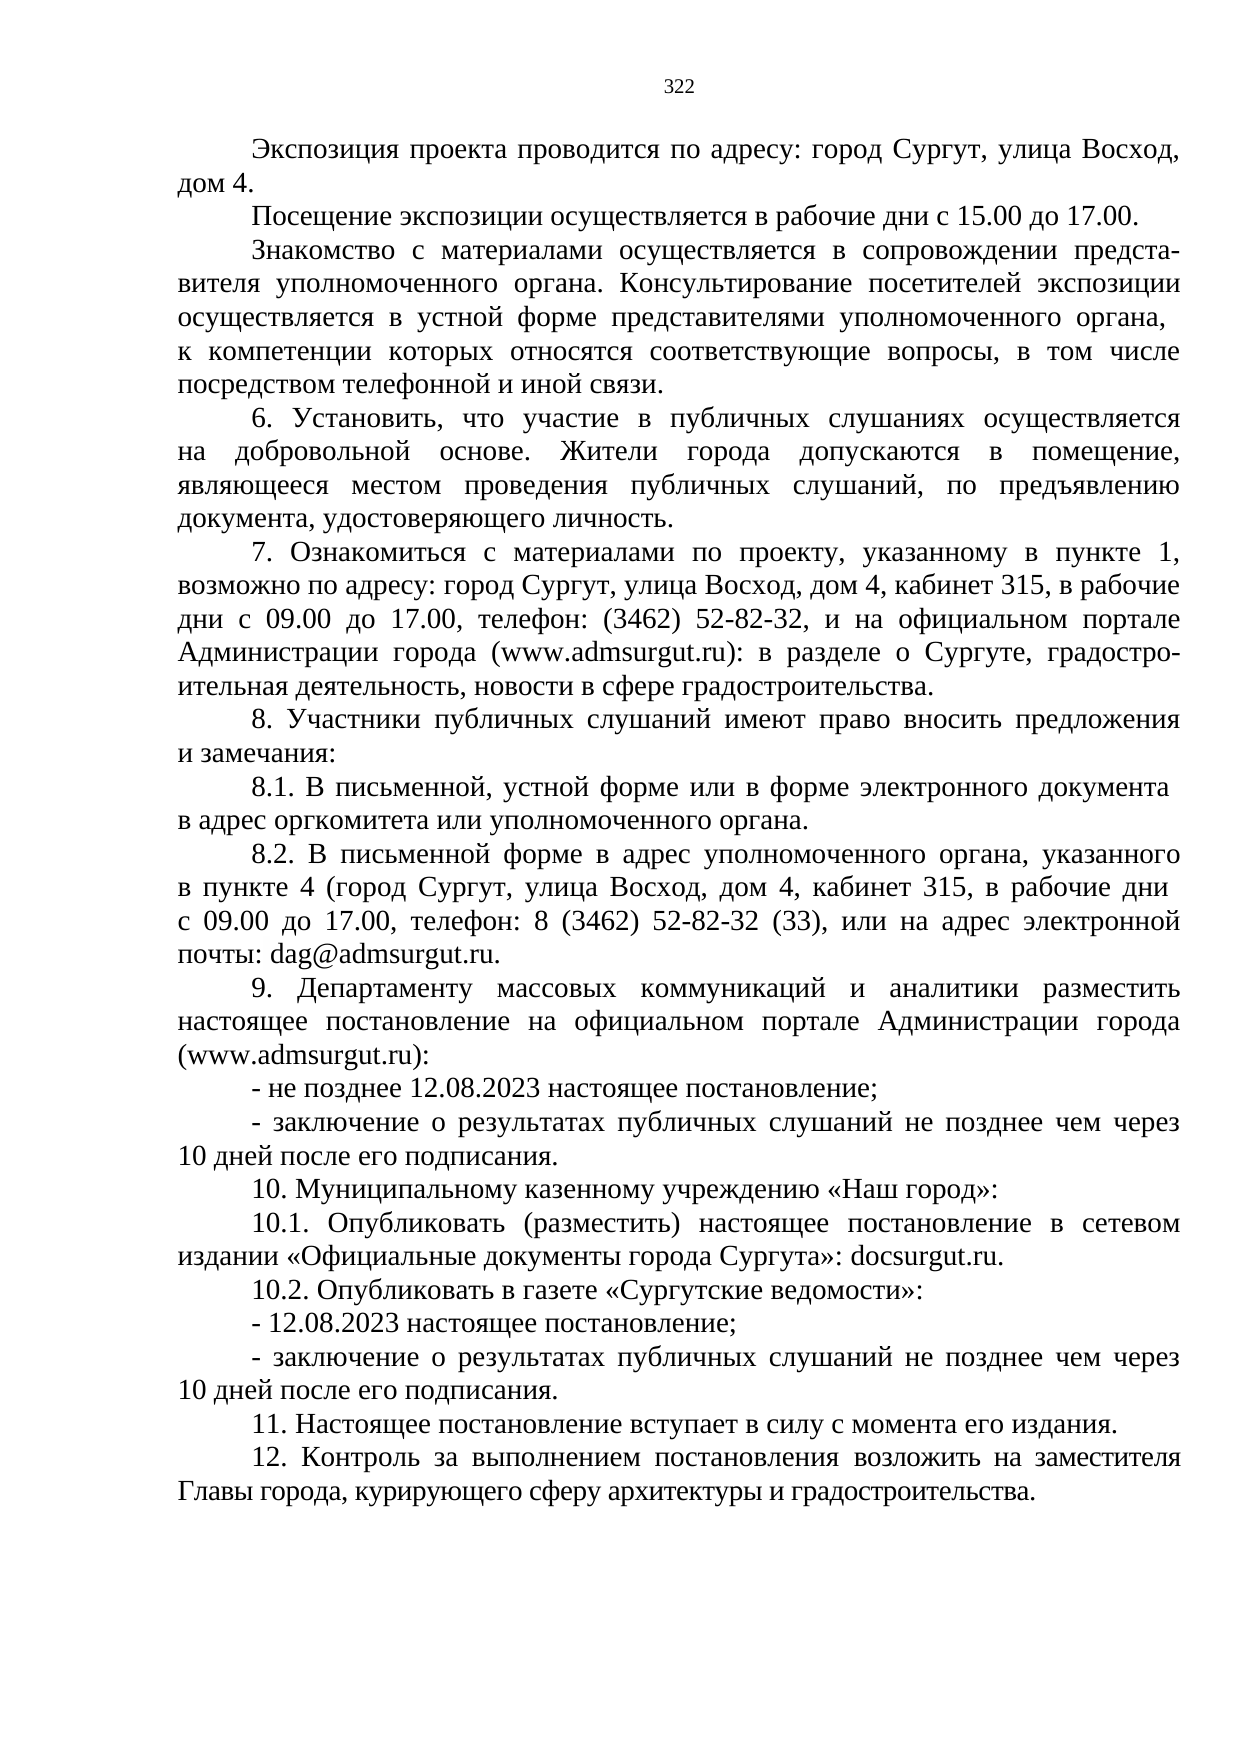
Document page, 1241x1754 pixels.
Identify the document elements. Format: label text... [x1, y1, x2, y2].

text - заключение о результатах публичных слушаний не позднее чем через 10 дней после его подписания. [177, 1339, 1181, 1406]
text Знакомство с материалами осуществляется в сопровождении предста-вителя уполномоченного органа. Консультирование посетителей экспозиции осуществляется в устной форме представителями уполномоченного органа, к компетенции которых относятся соответствующие вопросы, в том числе посредством телефонной и иной связи. [177, 232, 1181, 400]
text Посещение экспозиции осуществляется в рабочие дни с 15.00 до 17.00. [177, 198, 1181, 232]
text 9. Департаменту массовых коммуникаций и аналитики разместить настоящее постановление на официальном портале Администрации города (www.admsurgut.ru): [177, 970, 1181, 1071]
text 10.1. Опубликовать (разместить) настоящее постановление в сетевом издании «Официальные документы города Сургута»: docsurgut.ru. [177, 1205, 1181, 1272]
text 8. Участники публичных слушаний имеют право вносить предложения и замечания: [177, 702, 1181, 769]
text - 12.08.2023 настоящее постановление; [177, 1305, 1181, 1339]
text - заключение о результатах публичных слушаний не позднее чем через 10 дней после его подписания. [177, 1104, 1181, 1171]
text Экспозиция проекта проводится по адресу: город Сургут, улица Восход, дом 4. [177, 131, 1181, 198]
text 12. Контроль за выполнением постановления возложить на заместителя Главы города, курирующего сферу архитектуры и градостроительства. [177, 1439, 1181, 1507]
text 6. Установить, что участие в публичных слушаниях осуществляется на добровольной основе. Жители города допускаются в помещение, являющееся местом проведения публичных слушаний, по предъявлению документа, удостоверяющего личность. [177, 400, 1181, 534]
text 8.1. В письменной, устной форме или в форме электронного документа в адрес оргкомитета или уполномоченного органа. [177, 769, 1181, 836]
text 7. Ознакомиться с материалами по проекту, указанному в пункте 1, возможно по адресу: город Сургут, улица Восход, дом 4, кабинет 315, в рабочие дни с 09.00 до 17.00, телефон: (3462) 52-82-32, и на официальном портале Администрации города (www.admsurgut.ru): в разделе о Сургуте, градостро-ительная деятельность, новости в сфере градостроительства. [177, 534, 1181, 702]
text 11. Настоящее постановление вступает в силу с момента его издания. [177, 1406, 1181, 1439]
text - не позднее 12.08.2023 настоящее постановление; [177, 1071, 1181, 1104]
text 10. Муниципальному казенному учреждению «Наш город»: [177, 1171, 1181, 1205]
text 10.2. Опубликовать в газете «Сургутские ведомости»: [177, 1272, 1181, 1305]
text 8.2. В письменной форме в адрес уполномоченного органа, указанного в пункте 4 (город Сургут, улица Восход, дом 4, кабинет 315, в рабочие дни с 09.00 до 17.00, телефон: 8 (3462) 52-82-32 (33), или на адрес электронной почты: dag@admsurgut.ru. [177, 836, 1181, 970]
